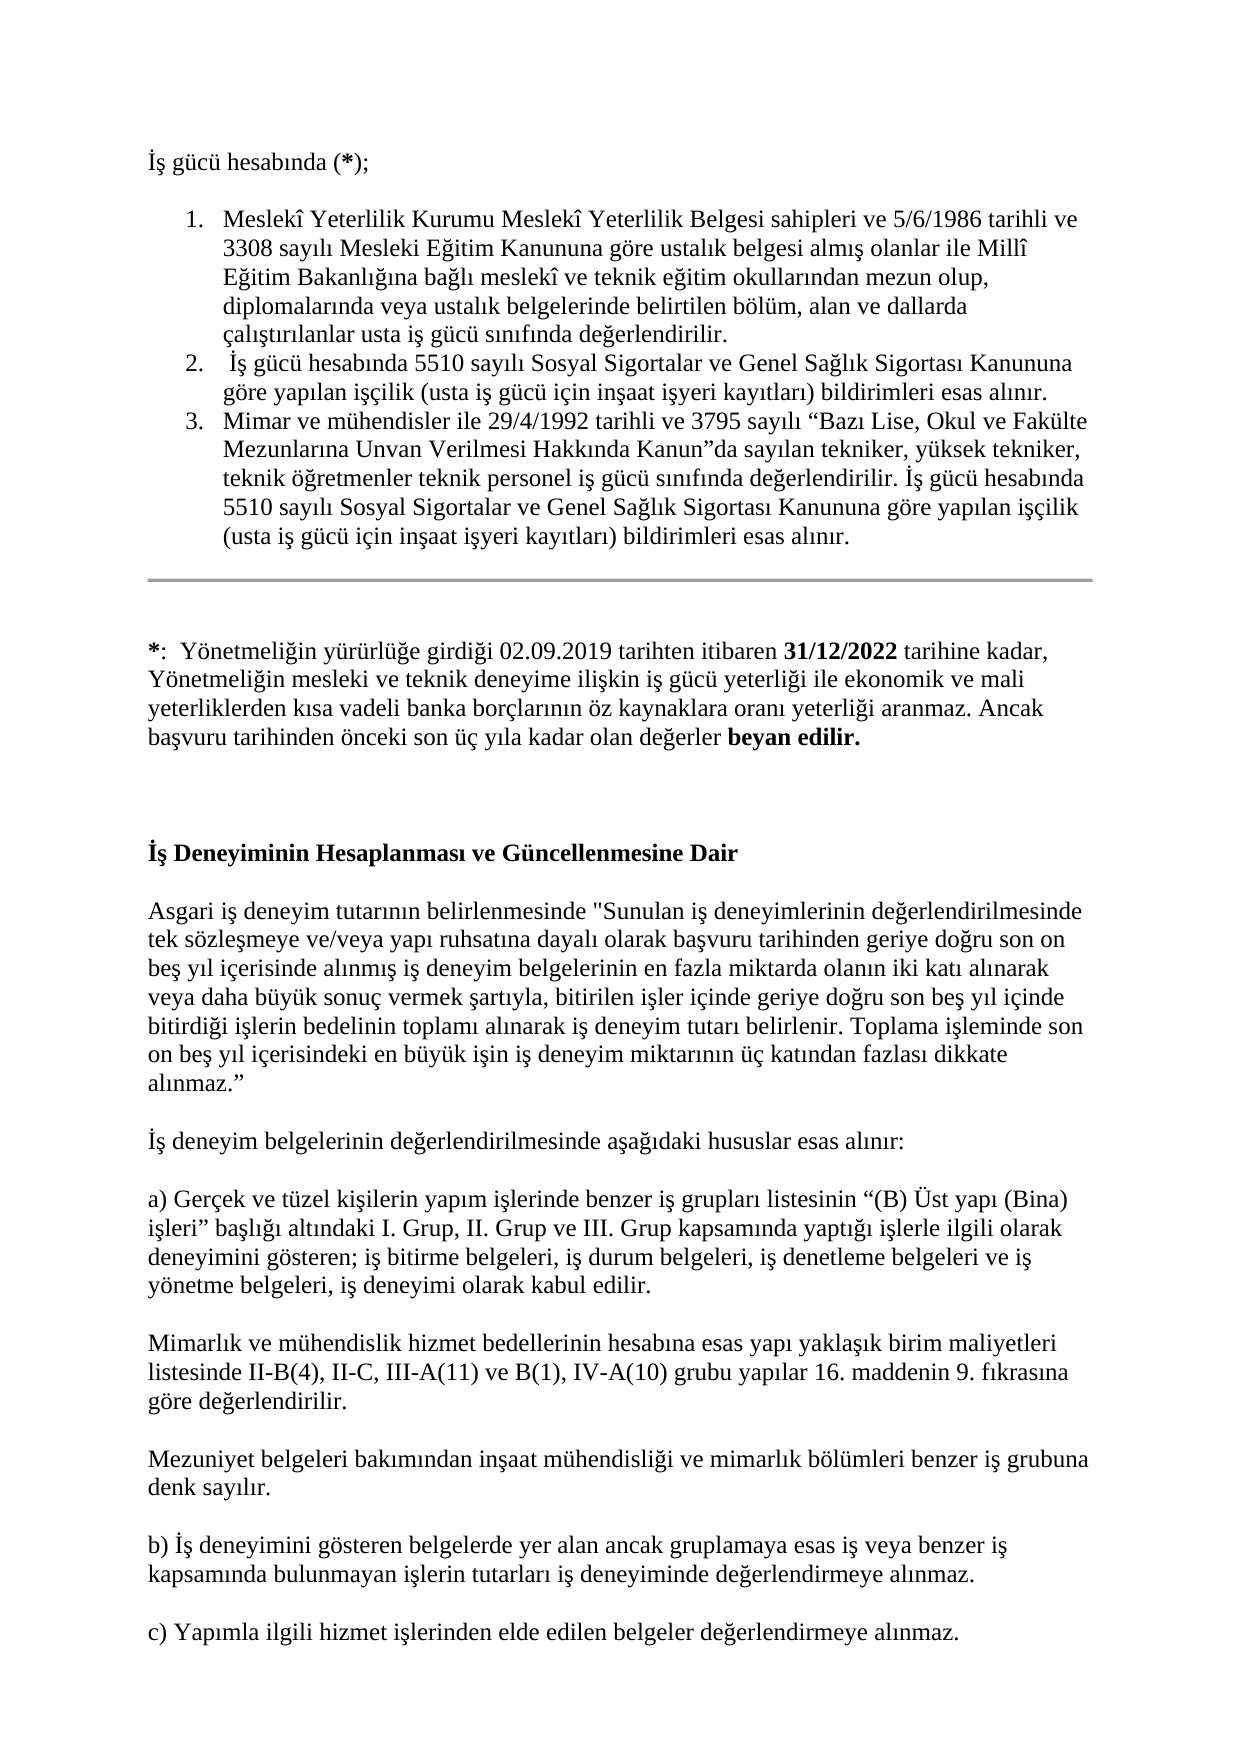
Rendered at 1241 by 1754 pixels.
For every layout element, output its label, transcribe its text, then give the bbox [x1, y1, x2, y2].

list Meslekî Yeterlilik Kurumu Meslekî Yeterlilik Belgesi sahipleri ve 5/6/1986 tarihli ve 3308 sayılı Mesleki Eğitim Kanununa göre ustalık belgesi almış olanlar ile Millî Eğitim Bakanlığına bağlı meslekî ve teknik eğitim okullarından mezun olup, diplomalarında veya ustalık belgelerinde belirtilen bölüm, alan ve dallarda çalıştırılanlar usta iş gücü sınıfında değerlendirilir. [185, 204, 1093, 348]
text Asgari iş deneyim tutarının belirlenmesinde "Sunulan iş deneyimlerinin değerlendirilmesinde tek sözleşmeye ve/veya yapı ruhsatına dayalı olarak başvuru tarihinden geriye doğru son on beş yıl içerisinde alınmış iş deneyim belgelerinin en fazla miktarda olanın iki katı alınarak veya daha büyük sonuç vermek şartıyla, bitirilen işler içinde geriye doğru son beş yıl içinde bitirdiği işlerin bedelinin toplamı alınarak iş deneyim tutarı belirlenir. Toplama işleminde son on beş yıl içerisindeki en büyük işin iş deneyim miktarının üç katından fazlası dikkate alınmaz.” [148, 896, 1093, 1097]
text İş deneyim belgelerinin değerlendirilmesinde aşağıdaki hususlar esas alınır: [148, 1126, 1093, 1155]
text Mezuniyet belgeleri bakımından inşaat mühendisliği ve mimarlık bölümleri benzer iş grubuna denk sayılır. [148, 1444, 1093, 1501]
text Mimarlık ve mühendislik hizmet bedellerinin hesabına esas yapı yaklaşık birim maliyetleri listesinde II-B(4), II-C, III-A(11) ve B(1), IV-A(10) grubu yapılar 16. maddenin 9. fıkrasına göre değerlendirilir. [148, 1328, 1093, 1414]
text a) Gerçek ve tüzel kişilerin yapım işlerinde benzer iş grupları listesinin “(B) Üst yapı (Bina) işleri” başlığı altındaki I. Grup, II. Grup ve III. Grup kapsamında yaptığı işlerle ilgili olarak deneyimini gösteren; iş bitirme belgeleri, iş durum belgeleri, iş denetleme belgeleri ve iş yönetme belgeleri, iş deneyimi olarak kabul edilir. [148, 1184, 1093, 1299]
text c) Yapımla ilgili hizmet işlerinden elde edilen belgeler değerlendirmeye alınmaz. [148, 1617, 1093, 1646]
list İş gücü hesabında 5510 sayılı Sosyal Sigortalar ve Genel Sağlık Sigortası Kanununa göre yapılan işçilik (usta iş gücü için inşaat işyeri kayıtları) bildirimleri esas alınır. [185, 348, 1093, 406]
text *: Yönetmeliğin yürürlüğe girdiği 02.09.2019 tarihten itibaren 31/12/2022 tarihine kadar, Yönetmeliğin mesleki ve teknik deneyime ilişkin iş gücü yeterliği ile ekonomik ve mali yeterliklerden kısa vadeli banka borçlarının öz kaynaklara oranı yeterliği aranmaz. Ancak başvuru tarihinden önceki son üç yıla kadar olan değerler beyan edilir. [148, 636, 1093, 751]
text b) İş deneyimini gösteren belgelerde yer alan ancak gruplamaya esas iş veya benzer iş kapsamında bulunmayan işlerin tutarları iş deneyiminde değerlendirmeye alınmaz. [148, 1530, 1093, 1588]
list Mimar ve mühendisler ile 29/4/1992 tarihli ve 3795 sayılı “Bazı Lise, Okul ve Fakülte Mezunlarına Unvan Verilmesi Hakkında Kanun”da sayılan tekniker, yüksek tekniker, teknik öğretmenler teknik personel iş gücü sınıfında değerlendirilir. İş gücü hesabında 5510 sayılı Sosyal Sigortalar ve Genel Sağlık Sigortası Kanununa göre yapılan işçilik (usta iş gücü için inşaat işyeri kayıtları) bildirimleri esas alınır. [185, 406, 1093, 549]
text İş Deneyiminin Hesaplanması ve Güncellenmesine Dair [148, 838, 1093, 867]
text İş gücü hesabında (*); [148, 147, 1093, 175]
